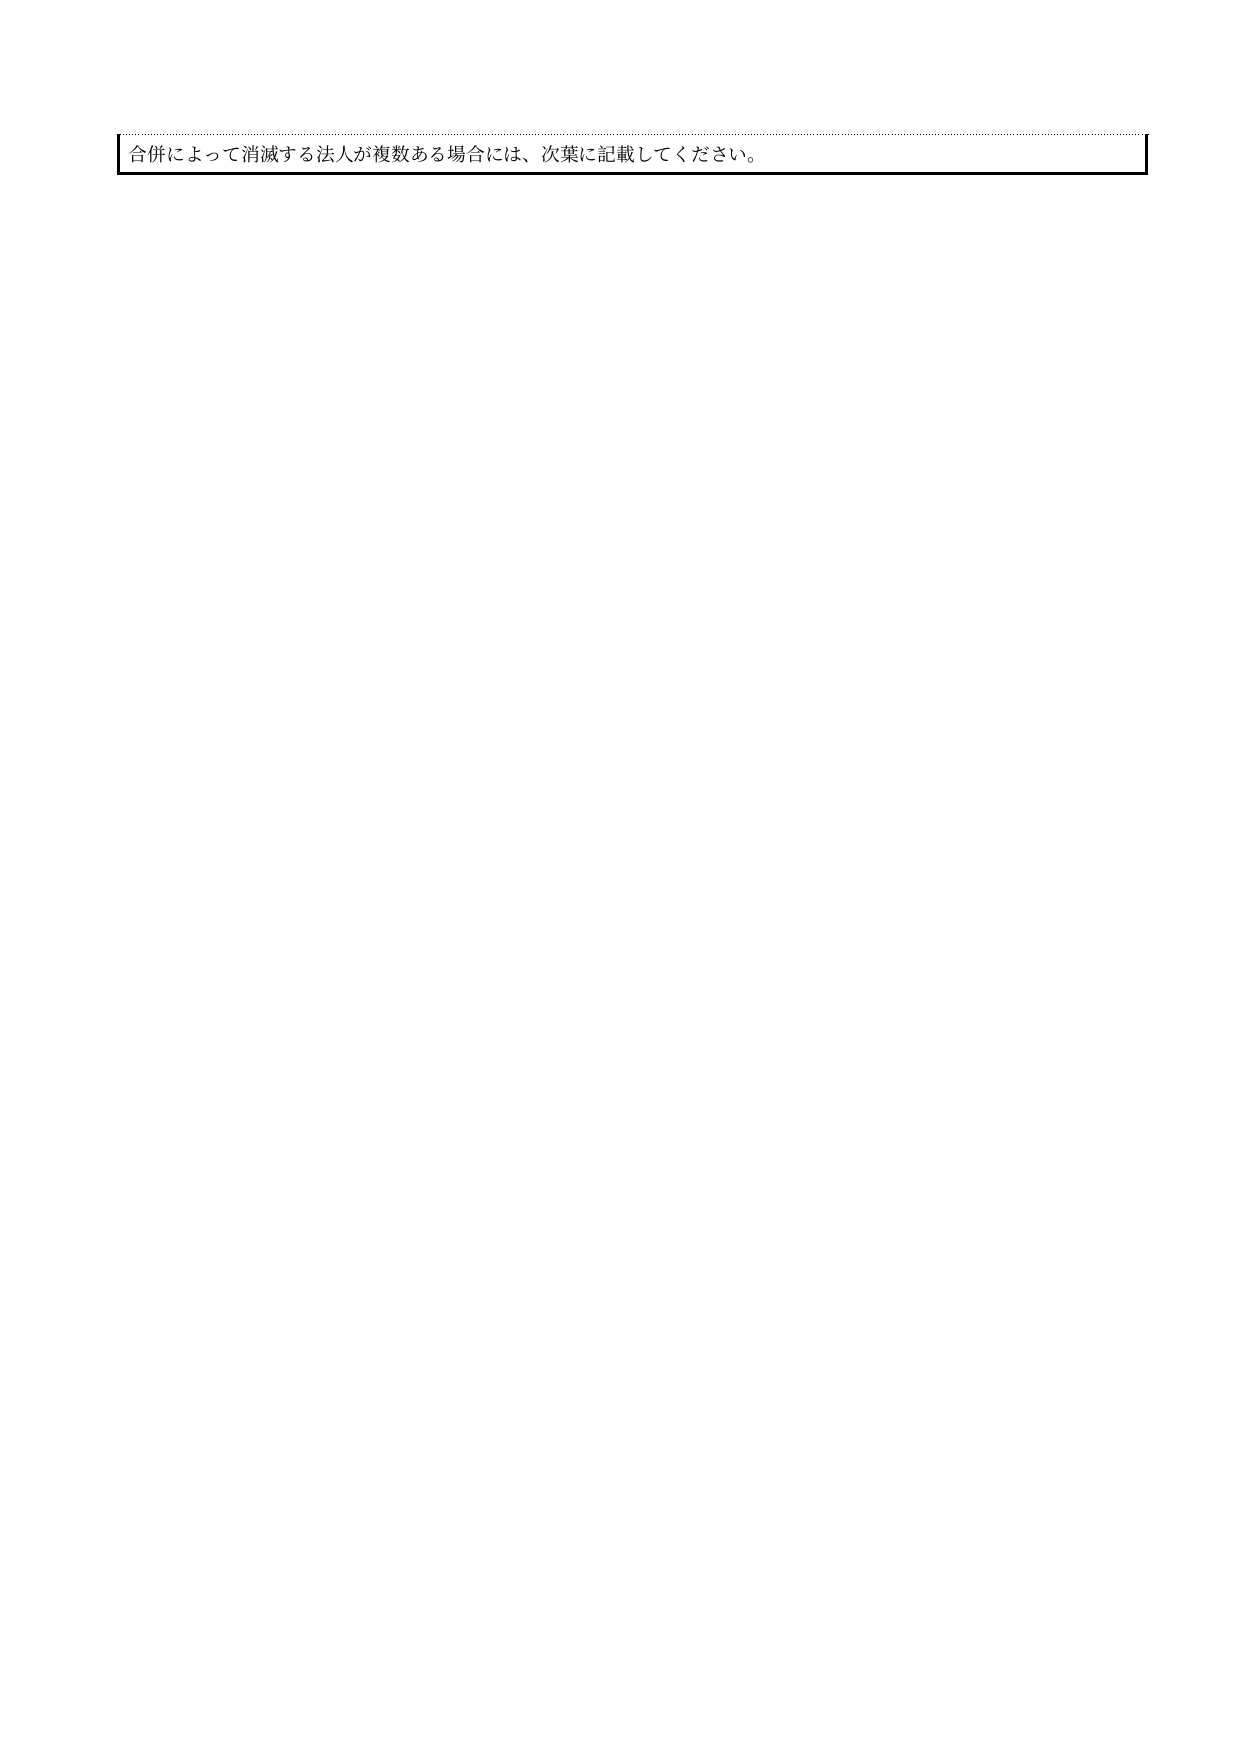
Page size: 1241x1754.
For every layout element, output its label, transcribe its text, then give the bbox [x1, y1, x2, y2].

table_cell 合併によって消滅する法人が複数ある場合には、次葉に記載してください。 [120, 134, 1145, 172]
